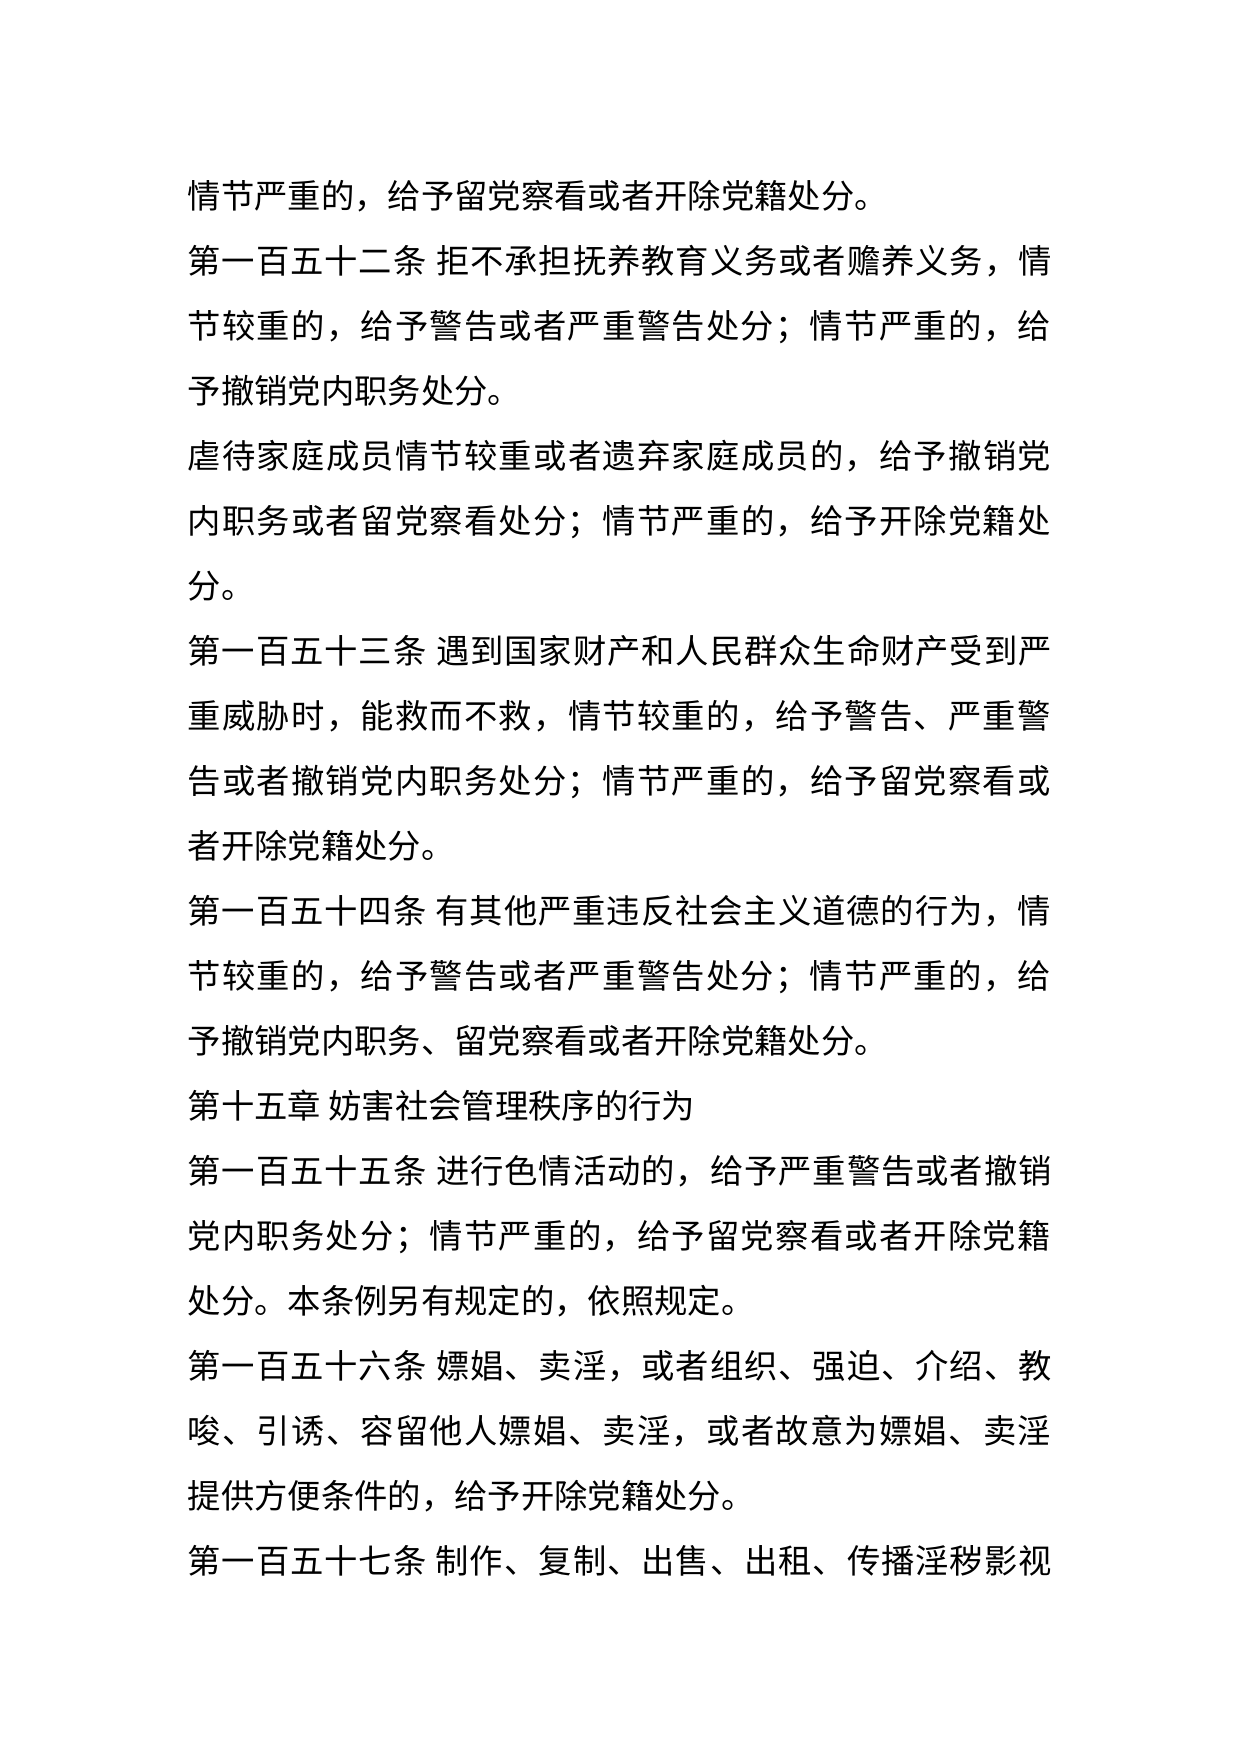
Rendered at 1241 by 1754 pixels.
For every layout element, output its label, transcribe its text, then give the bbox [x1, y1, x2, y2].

text 第一百五十五条 进行色情活动的，给予严重警告或者撤销党内职务处分；情节严重的，给予留党察看或者开除党籍处分。本条例另有规定的，依照规定。 [187, 1137, 1053, 1332]
text 第一百五十三条 遇到国家财产和人民群众生命财产受到严重威胁时，能救而不救，情节较重的，给予警告、严重警告或者撤销党内职务处分；情节严重的，给予留党察看或者开除党籍处分。 [187, 617, 1053, 877]
text 虐待家庭成员情节较重或者遗弃家庭成员的，给予撤销党内职务或者留党察看处分；情节严重的，给予开除党籍处分。 [187, 422, 1053, 617]
text 第一百五十二条 拒不承担抚养教育义务或者赡养义务，情节较重的，给予警告或者严重警告处分；情节严重的，给予撤销党内职务处分。 [187, 227, 1053, 422]
text 第一百五十四条 有其他严重违反社会主义道德的行为，情节较重的，给予警告或者严重警告处分；情节严重的，给予撤销党内职务、留党察看或者开除党籍处分。 [187, 877, 1053, 1072]
text 第一百五十六条 嫖娼、卖淫，或者组织、强迫、介绍、教唆、引诱、容留他人嫖娼、卖淫，或者故意为嫖娼、卖淫提供方便条件的，给予开除党籍处分。 [187, 1332, 1053, 1527]
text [187, 1527, 1053, 1592]
text 第十五章 妨害社会管理秩序的行为 [187, 1072, 1053, 1137]
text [187, 162, 1053, 227]
